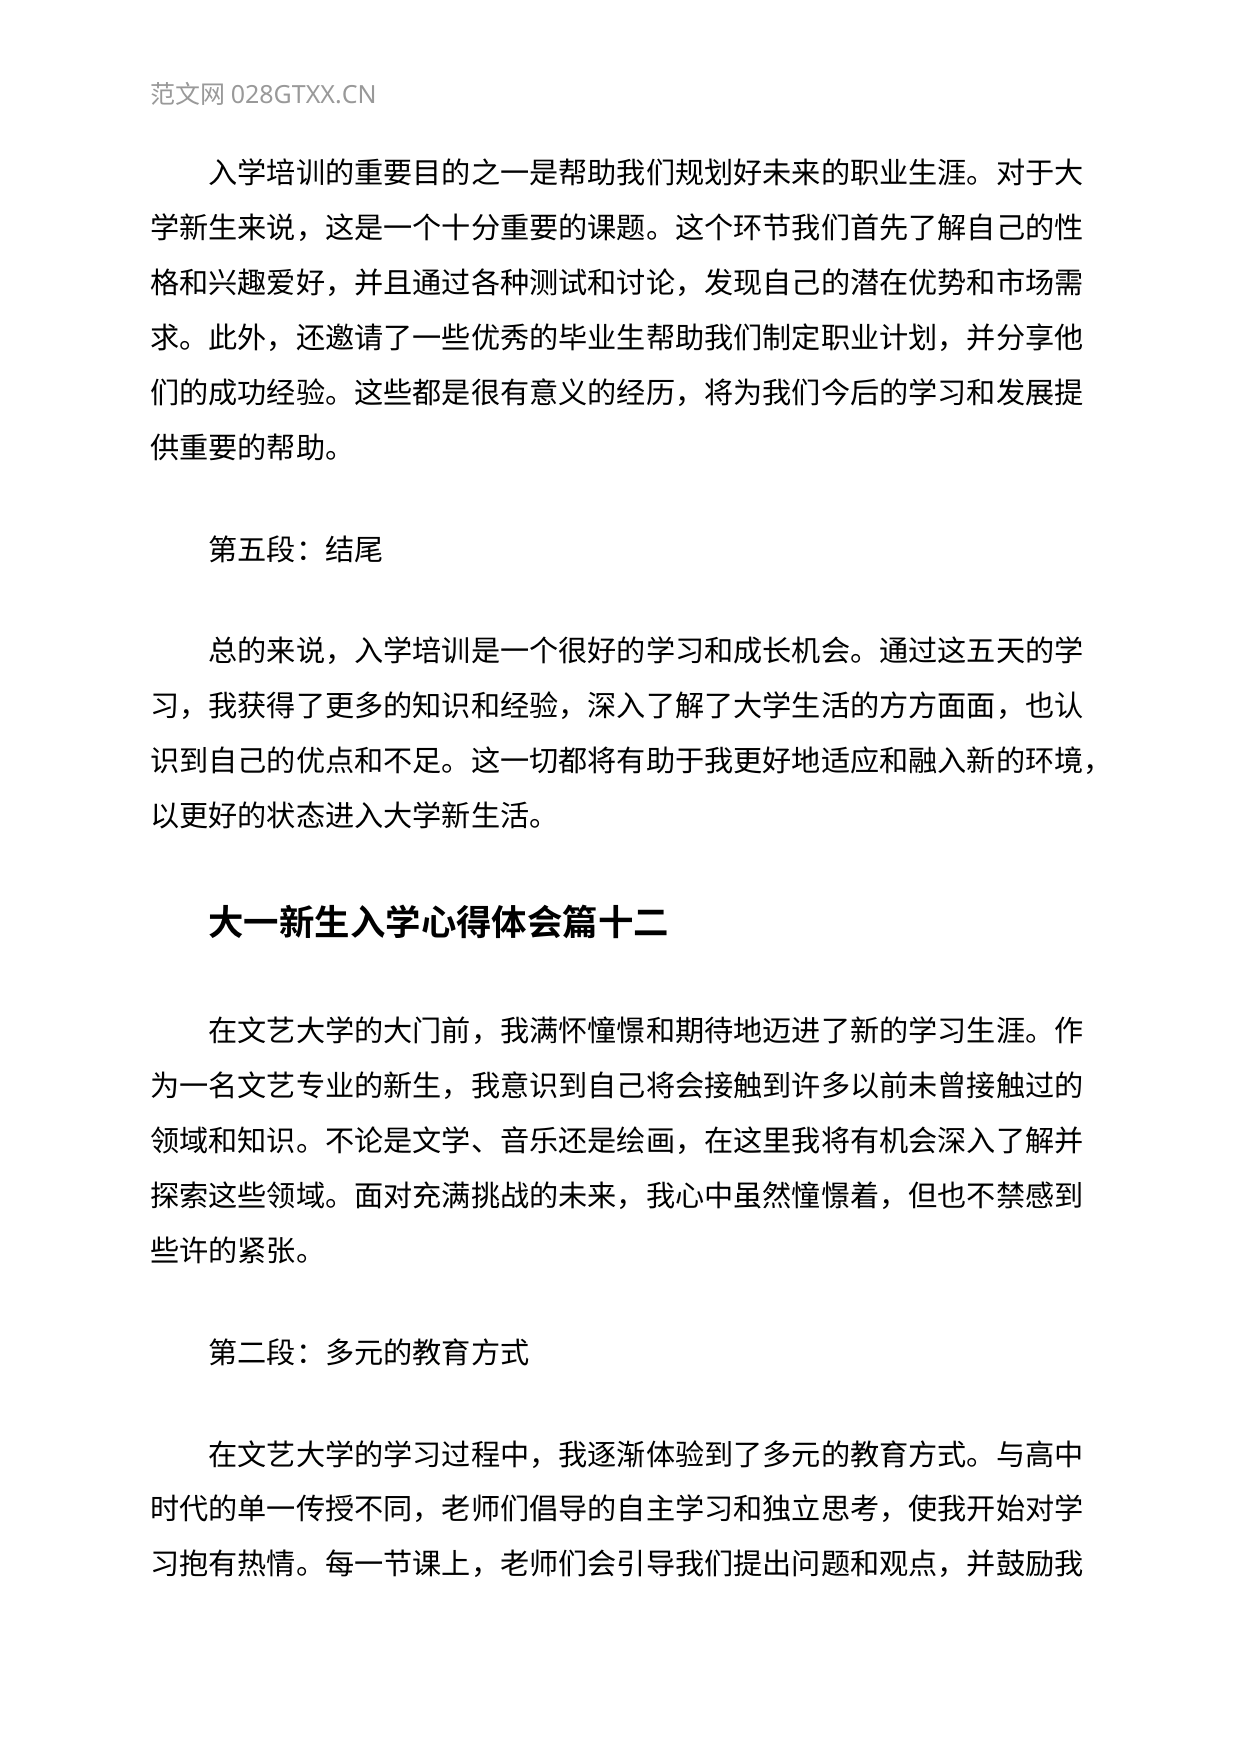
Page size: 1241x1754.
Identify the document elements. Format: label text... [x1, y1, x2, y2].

text 在文艺大学的大门前，我满怀憧憬和期待地迈进了新的学习生涯。作为一名文艺专业的新生，我意识到自己将会接触到许多以前未曾接触过的领域和知识。不论是文学、音乐还是绘画，在这里我将有机会深入了解并探索这些领域。面对充满挑战的未来，我心中虽然憧憬着，但也不禁感到些许的紧张。 [150, 1008, 1090, 1270]
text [150, 1431, 1090, 1583]
text 第二段：多元的教育方式 [150, 1329, 1090, 1372]
text 第五段：结尾 [150, 526, 1090, 568]
text 总的来说，入学培训是一个很好的学习和成长机会。通过这五天的学习，我获得了更多的知识和经验，深入了解了大学生活的方方面面，也认识到自己的优点和不足。这一切都将有助于我更好地适应和融入新的环境，以更好的状态进入大学新生活。 [150, 628, 1090, 835]
text 大一新生入学心得体会篇十二 [150, 894, 1090, 946]
text 入学培训的重要目的之一是帮助我们规划好未来的职业生涯。对于大学新生来说，这是一个十分重要的课题。这个环节我们首先了解自己的性格和兴趣爱好，并且通过各种测试和讨论，发现自己的潜在优势和市场需求。此外，还邀请了一些优秀的毕业生帮助我们制定职业计划，并分享他们的成功经验。这些都是很有意义的经历，将为我们今后的学习和发展提供重要的帮助。 [150, 150, 1090, 467]
